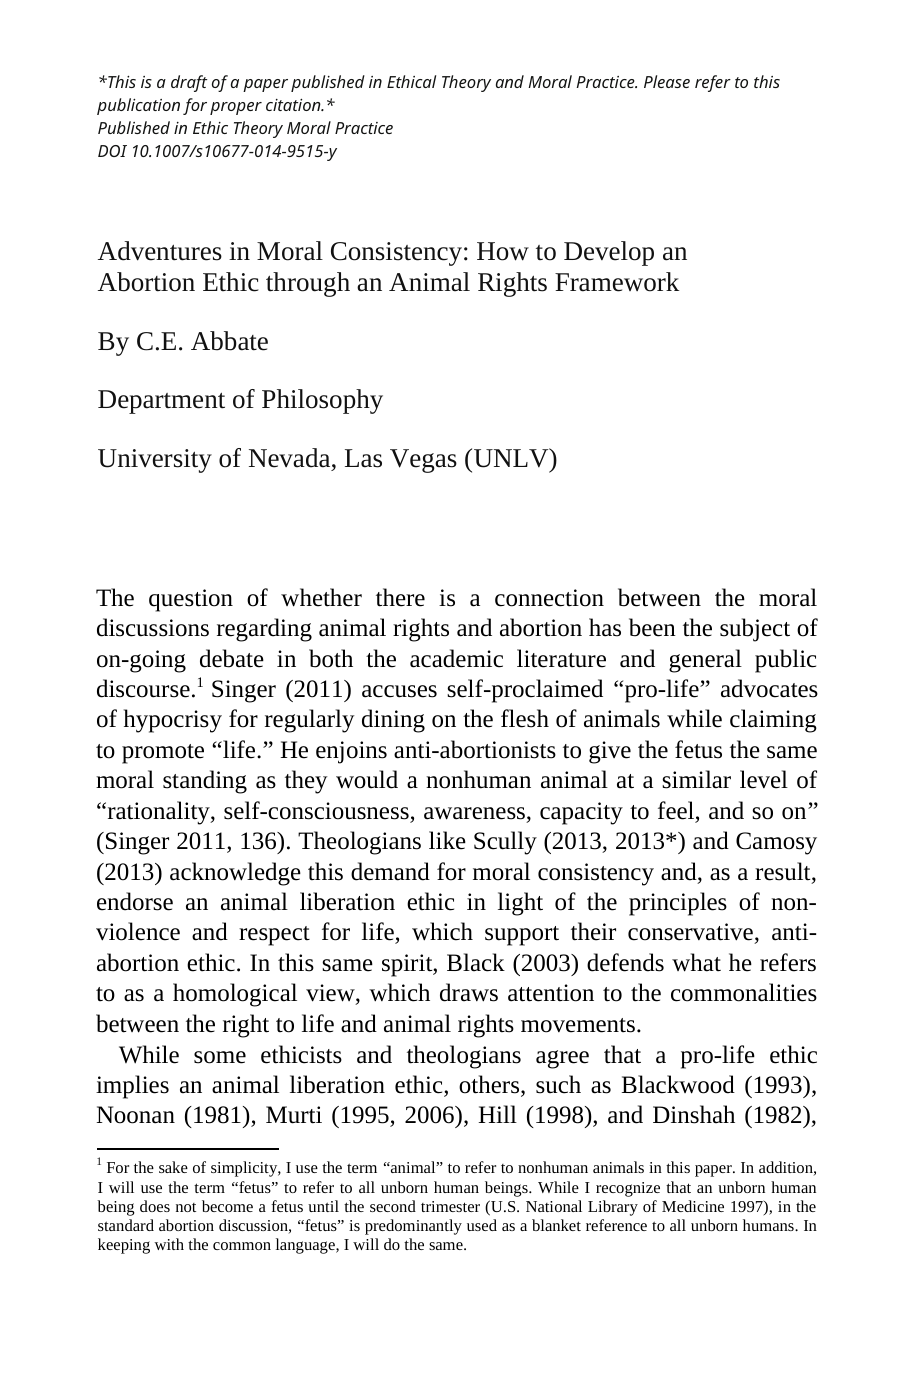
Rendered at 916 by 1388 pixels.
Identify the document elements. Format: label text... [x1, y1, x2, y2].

text *This is a draft of a paper published in Ethical Theory and Moral Practice. Please refer to this publication for proper citation.* [97, 71, 818, 116]
text University of Nevada, Las Vegas (UNLV) [97, 443, 752, 473]
text Department of Philosophy [97, 384, 752, 415]
text Published in Ethic Theory Moral Practice [97, 116, 818, 139]
text The question of whether there is a connection between the moral discussions regarding animal rights and abortion has been the subject of on-going debate in both the academic literature and general public discourse. Singer (2011) accuses self-proclaimed “pro-life” advocates of hypocrisy for regularly dining on the flesh of animals while claiming to promote “life.” He enjoins anti-abortionists to give the fetus the same moral standing as they would a nonhuman animal at a similar level of “rationality, self-consciousness, awareness, capacity to feel, and so on” (Singer 2011, 136). Theologians like Scully (2013, 2013*) and Camosy (2013) acknowledge this demand for moral consistency and, as a result, endorse an animal liberation ethic in light of the principles of non-violence and respect for life, which support their conservative, anti-abortion ethic. In this same spirit, Black (2003) defends what he refers to as a homological view, which draws attention to the commonalities between the right to life and animal rights movements. [96, 583, 818, 1037]
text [96, 1040, 818, 1129]
text By C.E. Abbate [97, 326, 752, 356]
text DOI 10.1007/s10677-014-9515-y [97, 139, 818, 162]
text Adventures in Moral Consistency: How to Develop an Abortion Ethic through an Animal Rights Framework [97, 236, 752, 297]
